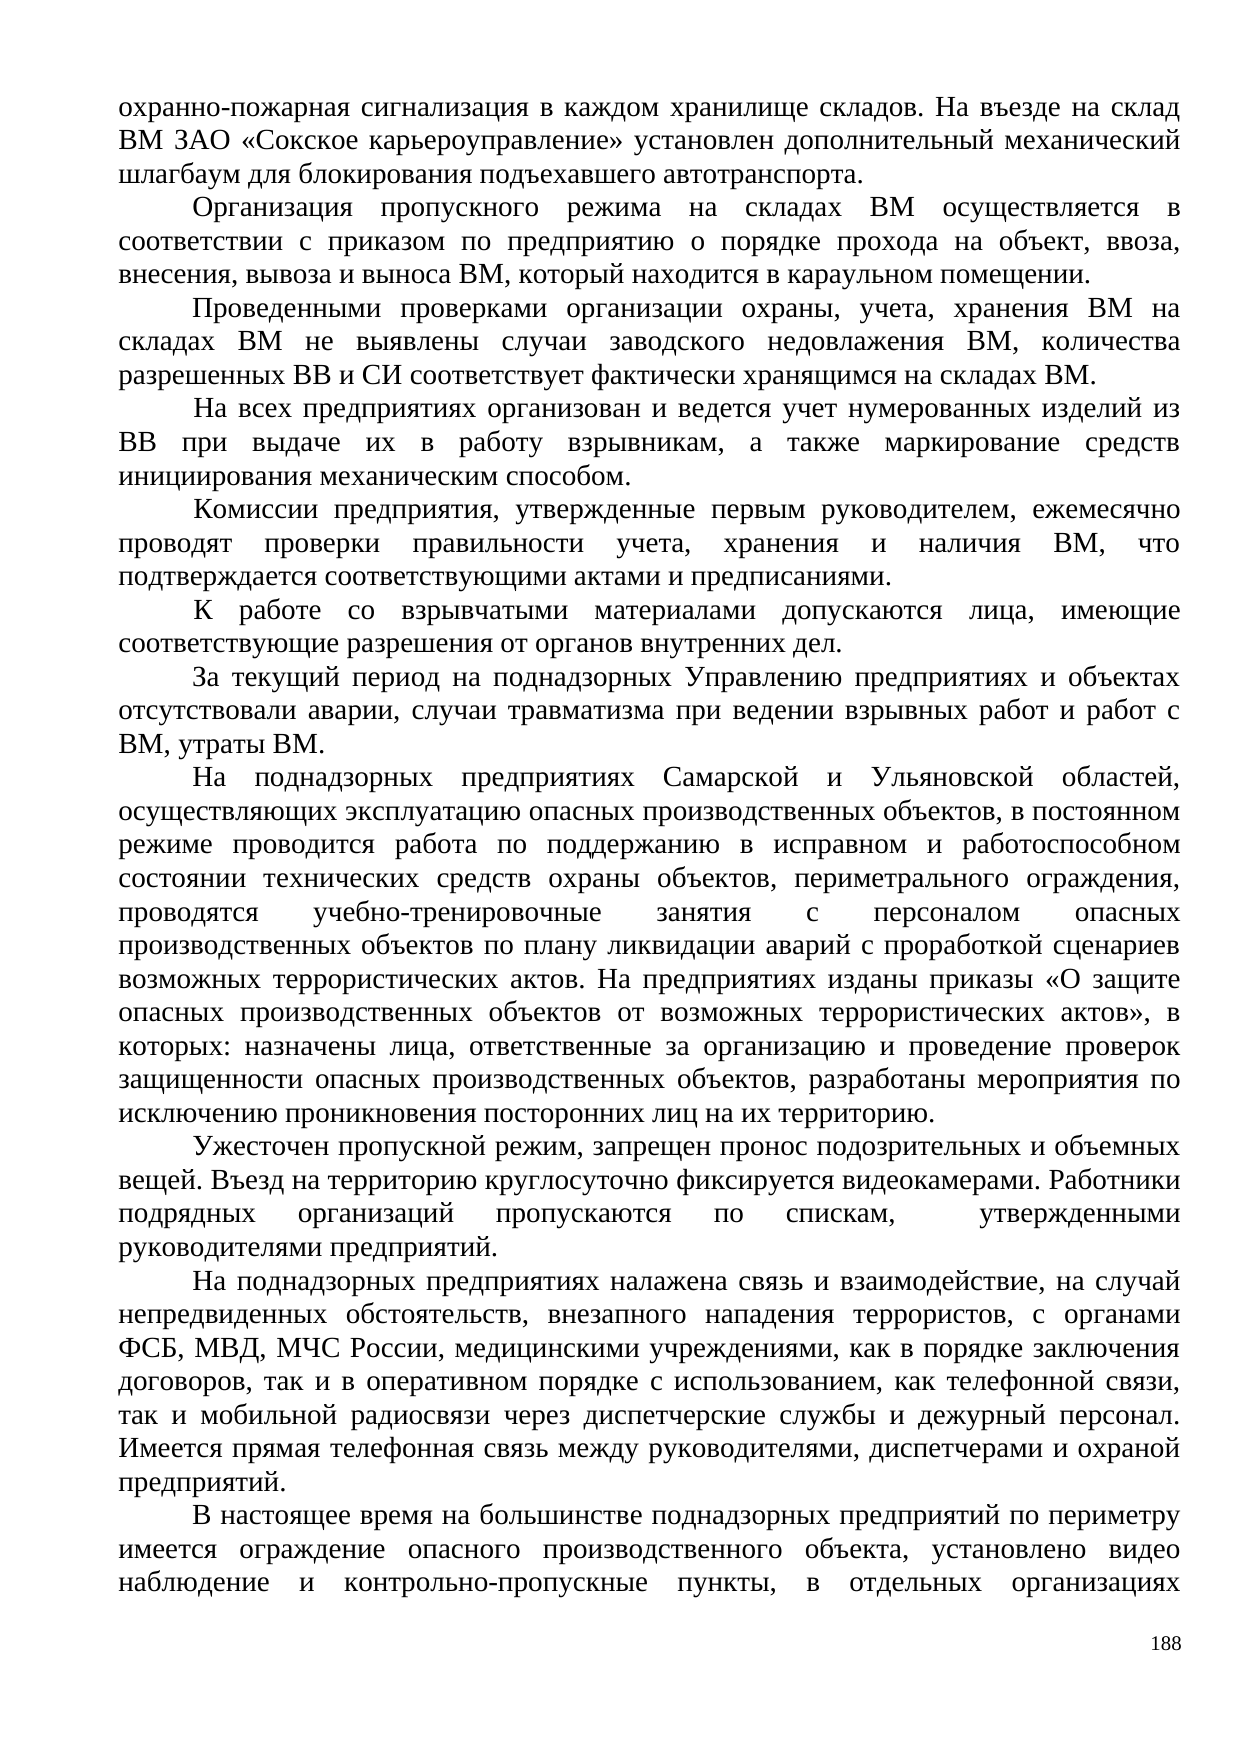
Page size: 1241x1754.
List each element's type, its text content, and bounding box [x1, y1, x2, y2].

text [118, 89, 1181, 189]
text Ужесточен пропускной режим, запрещен пронос подозрительных и объемных вещей. Въезд на территорию круглосуточно фиксируется видеокамерами. Работники подрядных организаций пропускаются по спискам, утвержденными руководителями предприятий. [118, 1128, 1181, 1263]
text Организация пропускного режима на складах ВМ осуществляется в соответствии с приказом по предприятию о порядке прохода на объект, ввоза, внесения, вывоза и выноса ВМ, который находится в караульном помещении. [118, 189, 1181, 290]
text За текущий период на поднадзорных Управлению предприятиях и объектах отсутствовали аварии, случаи травматизма при ведении взрывных работ и работ с ВМ, утраты ВМ. [118, 659, 1181, 759]
text На всех предприятиях организован и ведется учет нумерованных изделий из ВВ при выдаче их в работу взрывникам, а также маркирование средств инициирования механическим способом. [118, 391, 1181, 491]
text На поднадзорных предприятиях налажена связь и взаимодействие, на случай непредвиденных обстоятельств, внезапного нападения террористов, с органами ФСБ, МВД, МЧС России, медицинскими учреждениями, как в порядке заключения договоров, так и в оперативном порядке с использованием, как телефонной связи, так и мобильной радиосвязи через диспетчерские службы и дежурный персонал. Имеется прямая телефонная связь между руководителями, диспетчерами и охраной предприятий. [118, 1263, 1181, 1497]
text К работе со взрывчатыми материалами допускаются лица, имеющие соответствующие разрешения от органов внутренних дел. [118, 592, 1181, 659]
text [118, 1497, 1181, 1598]
text Комиссии предприятия, утвержденные первым руководителем, ежемесячно проводят проверки правильности учета, хранения и наличия ВМ, что подтверждается соответствующими актами и предписаниями. [118, 491, 1181, 592]
text Проведенными проверками организации охраны, учета, хранения ВМ на складах ВМ не выявлены случаи заводского недовлажения ВМ, количества разрешенных ВВ и СИ соответствует фактически хранящимся на складах ВМ. [118, 290, 1181, 391]
text На поднадзорных предприятиях Самарской и Ульяновской областей, осуществляющих эксплуатацию опасных производственных объектов, в постоянном режиме проводится работа по поддержанию в исправном и работоспособном состоянии технических средств охраны объектов, периметрального ограждения, проводятся учебно-тренировочные занятия с персоналом опасных производственных объектов по плану ликвидации аварий с проработкой сценариев возможных террористических актов. На предприятиях изданы приказы «О защите опасных производственных объектов от возможных террористических актов», в которых: назначены лица, ответственные за организацию и проведение проверок защищенности опасных производственных объектов, разработаны мероприятия по исключению проникновения посторонних лиц на их территорию. [118, 759, 1181, 1128]
